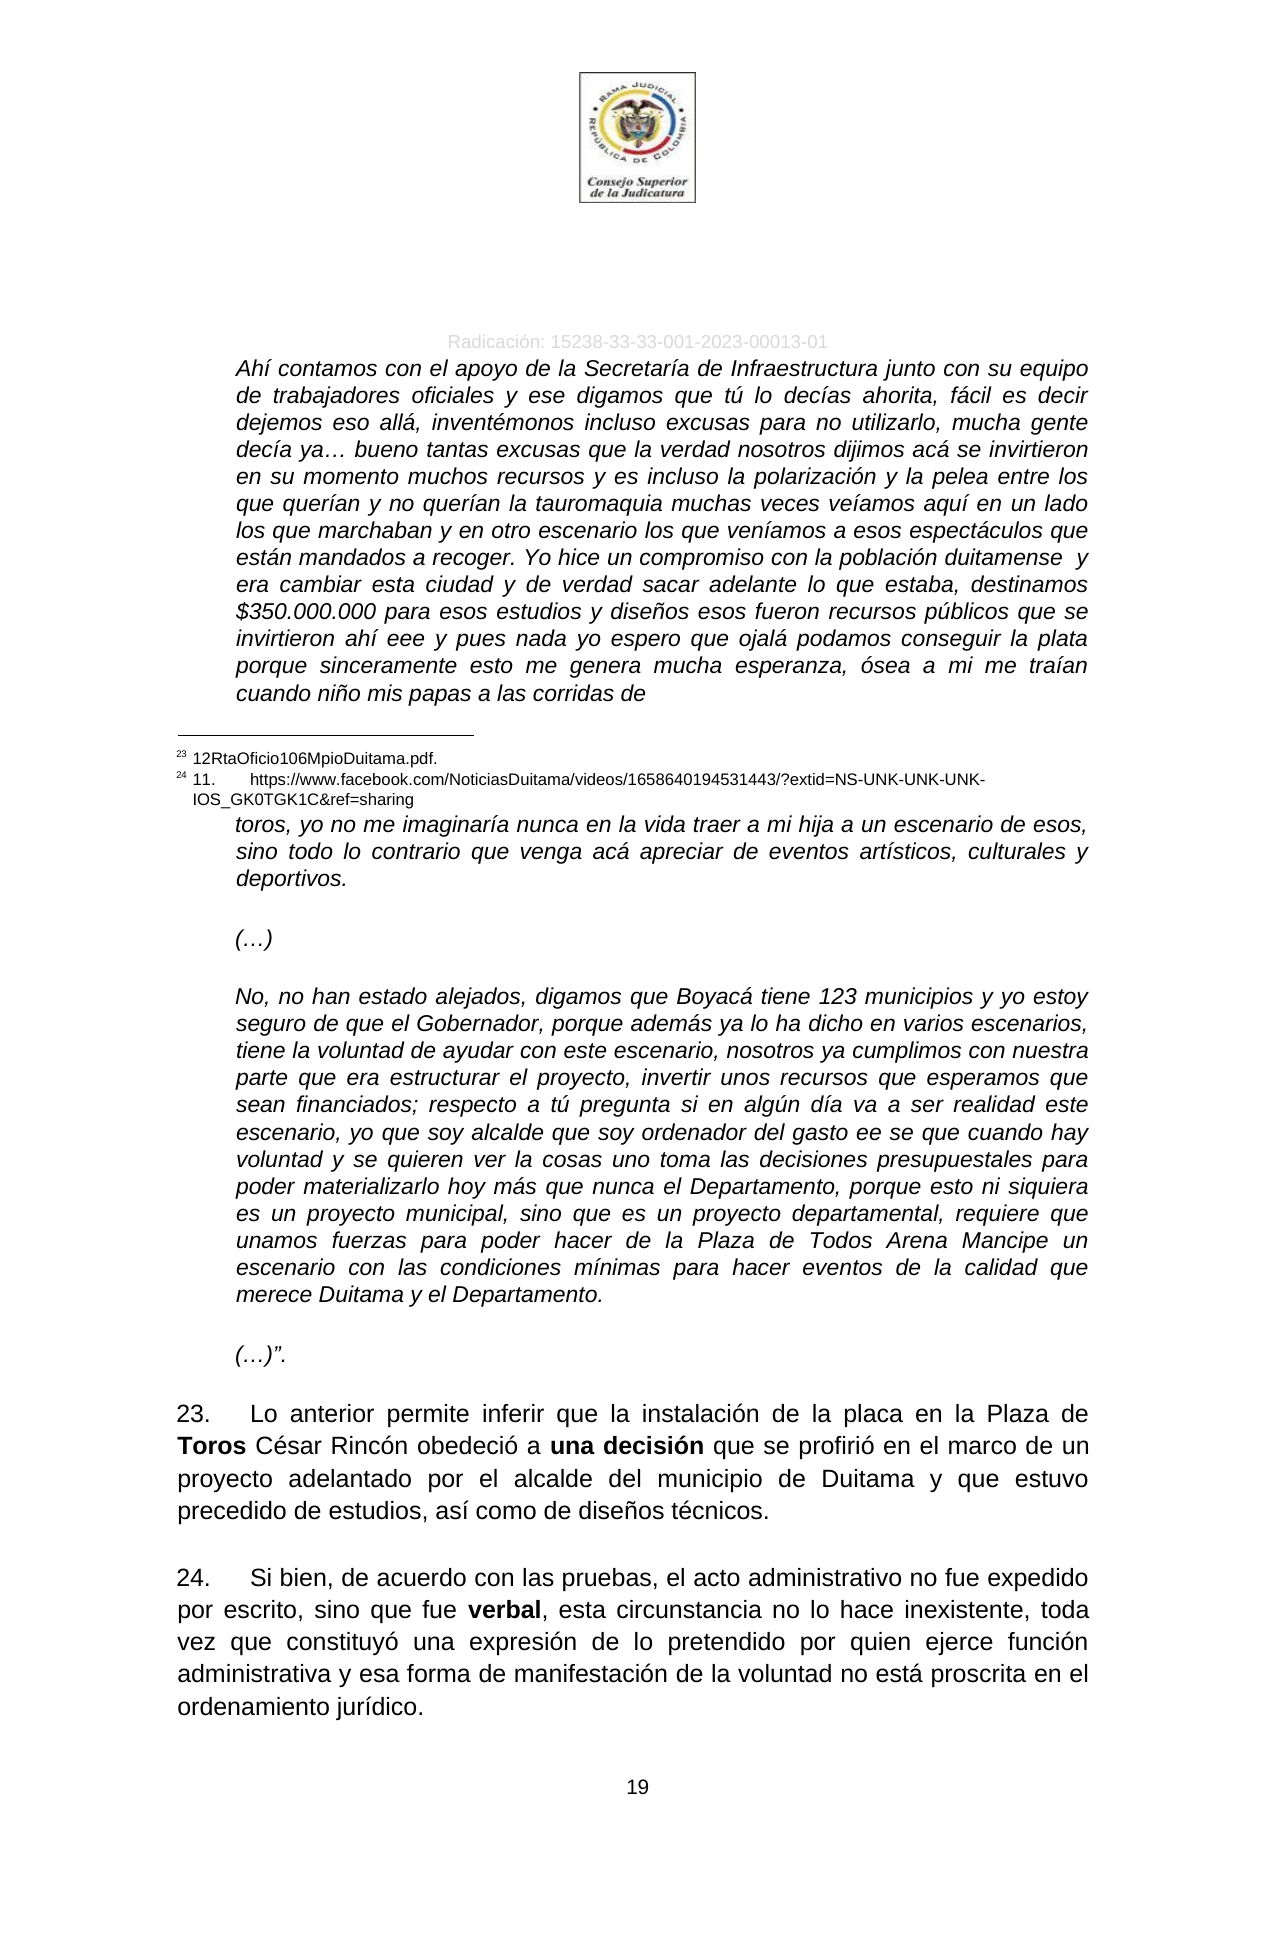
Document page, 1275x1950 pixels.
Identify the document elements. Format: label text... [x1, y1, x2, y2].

text No, no han estado alejados, digamos que Boyacá tiene 123 municipios y yo estoy seguro de que el Gobernador, porque además ya lo ha dicho en varios escenarios, tiene la voluntad de ayudar con este escenario, nosotros ya cumplimos con nuestra parte que era estructurar el proyecto, invertir unos recursos que esperamos que sean financiados; respecto a tú pregunta si en algún día va a ser realidad este escenario, yo que soy alcalde que soy ordenador del gasto ee se que cuando hay voluntad y se quieren ver la cosas uno toma las decisiones presupuestales para poder materializarlo hoy más que nunca el Departamento, porque esto ni siquiera es un proyecto municipal, sino que es un proyecto departamental, requiere que unamos fuerzas para poder hacer de la Plaza de Todos Arena Mancipe un escenario con las condiciones mínimas para hacer eventos de la calidad que merece Duitama y el Departamento. [235, 983, 1091, 1307]
text (…) [235, 924, 1091, 951]
list 11. https://www.facebook.com/NoticiasDuitama/videos/1658640194531443/?extid=NS-UNK-UNK-UNK-IOS_GK0TGK1C&ref=sharing [176, 769, 1105, 809]
list Si bien, de acuerdo con las pruebas, el acto administrativo no fue expedido por escrito, sino que fue verbal, esta circunstancia no lo hace inexistente, toda vez que constituyó una expresión de lo pretendido por quien ejerce función administrativa y esa forma de manifestación de la voluntad no está proscrita en el ordenamiento jurídico. [176, 1563, 1091, 1720]
list Lo anterior permite inferir que la instalación de la placa en la Plaza de Toros César Rincón obedeció a una decisión que se profirió en el marco de un proyecto adelantado por el alcalde del municipio de Duitama y que estuvo precedido de estudios, así como de diseños técnicos. [176, 1399, 1091, 1524]
picture [579, 72, 696, 203]
text (…)”. [235, 1341, 1091, 1367]
list 12RtaOficio106MpioDuitama.pdf. [176, 749, 1105, 768]
text toros, yo no me imaginaría nunca en la vida traer a mi hija a un escenario de esos, sino todo lo contrario que venga acá apreciar de eventos artísticos, culturales y deportivos. [235, 811, 1091, 891]
